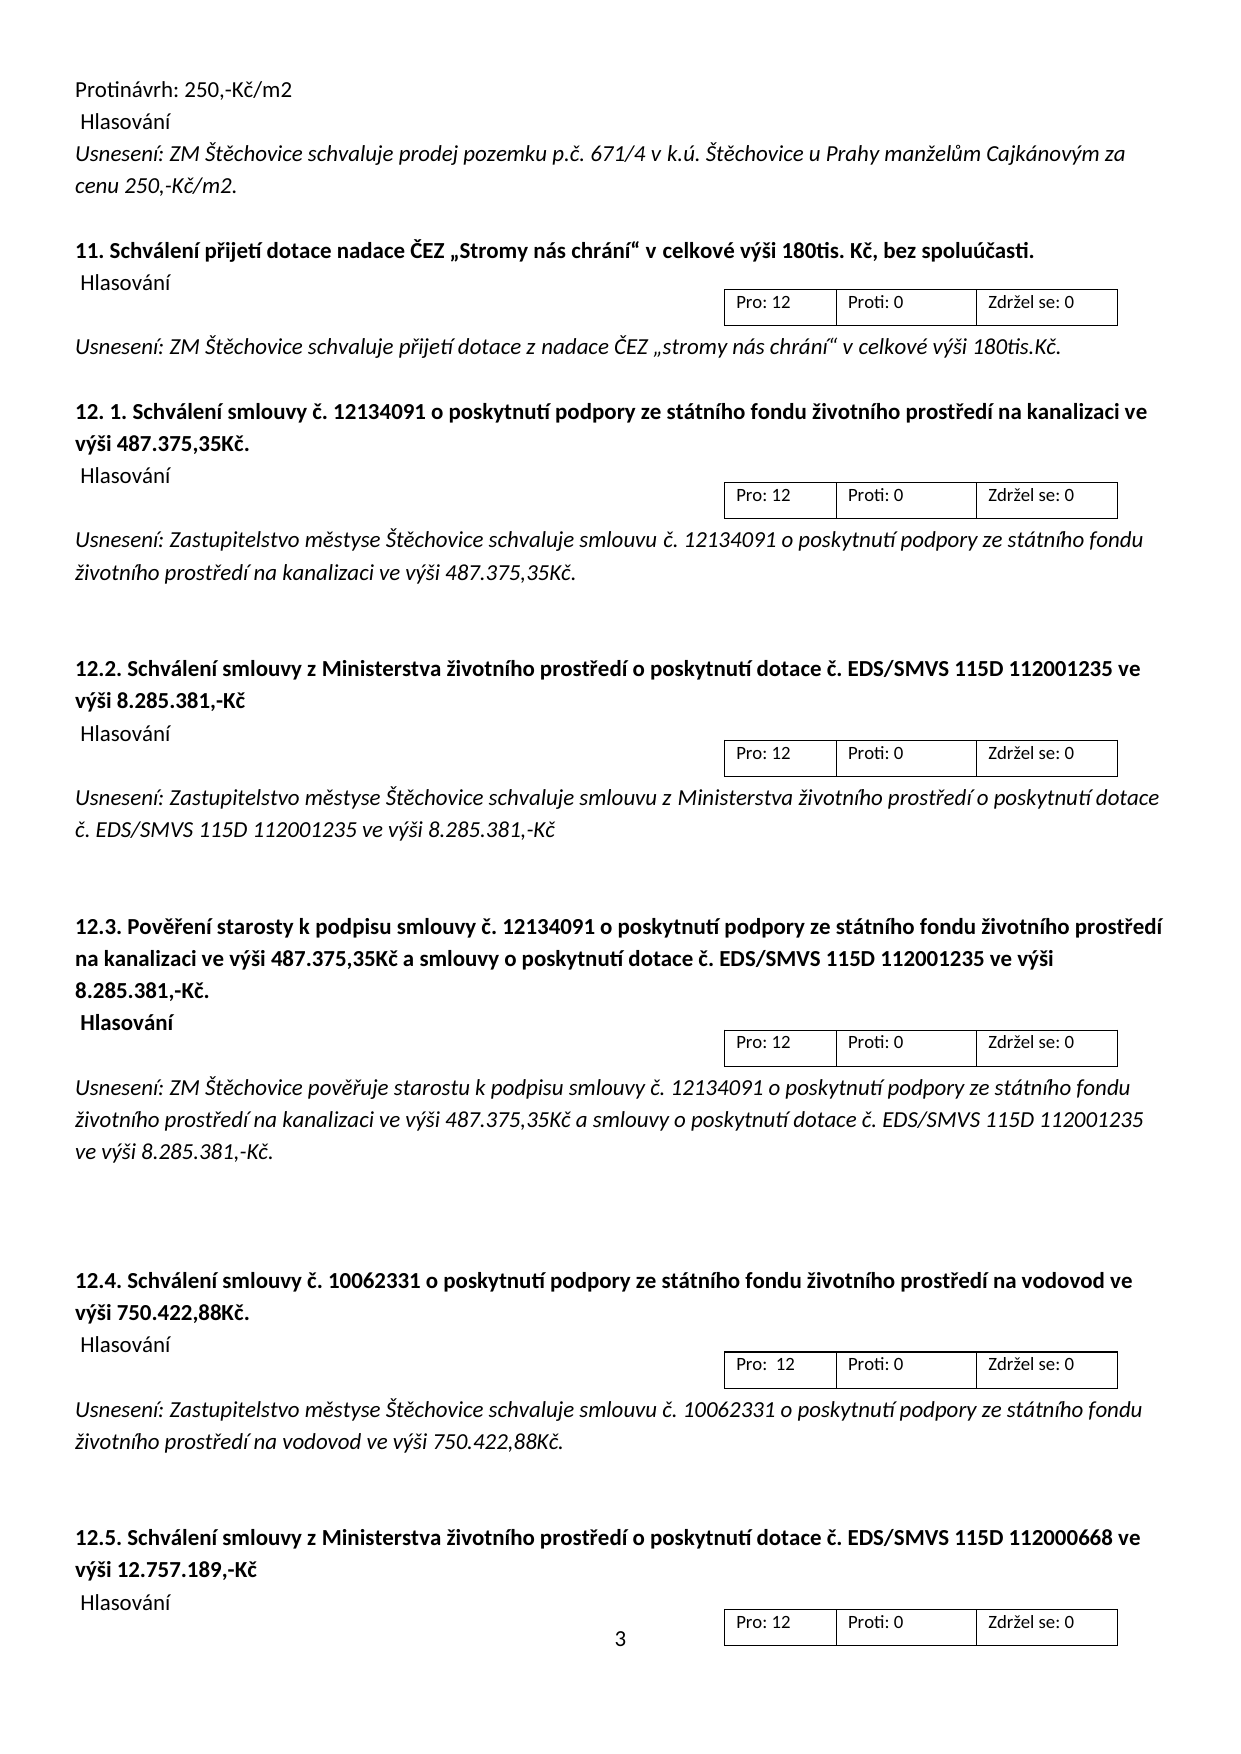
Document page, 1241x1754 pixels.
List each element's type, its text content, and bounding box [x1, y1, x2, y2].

text 12. 1. Schválení smlouvy č. 12134091 o poskytnutí podpory ze státního fondu životního prostředí na kanalizaci ve výši 487.375,35Kč. [75, 397, 1165, 457]
text Hlasování [75, 461, 1165, 489]
table_header Pro: 12 [725, 741, 836, 776]
table_header Proti: 0 [837, 290, 976, 325]
table_header Zdržel se: 0 [977, 290, 1117, 325]
table_header Pro: 12 [725, 483, 836, 518]
table_header Proti: 0 [837, 483, 976, 518]
text 11. Schválení přijetí dotace nadace ČEZ „Stromy nás chrání“ v celkové výši 180tis. Kč, bez spoluúčasti. [75, 236, 1165, 264]
text Hlasování [75, 1008, 1165, 1036]
text Usnesení: ZM Štěchovice schvaluje přijetí dotace z nadace ČEZ „stromy nás chrání“ v celkové výši 180tis.Kč. [75, 332, 1165, 361]
text 12.3. Pověření starosty k podpisu smlouvy č. 12134091 o poskytnutí podpory ze státního fondu životního prostředí na kanalizaci ve výši 487.375,35Kč a smlouvy o poskytnutí dotace č. EDS/SMVS 115D 112001235 ve výši 8.285.381,-Kč. [75, 912, 1165, 1004]
table_header Proti: 0 [837, 1610, 976, 1645]
text Hlasování [75, 1330, 1165, 1358]
text 12.5. Schválení smlouvy z Ministerstva životního prostředí o poskytnutí dotace č. EDS/SMVS 115D 112000668 ve výši 12.757.189,-Kč [75, 1523, 1165, 1584]
table_header Pro: 12 [725, 1031, 836, 1066]
table_header Proti: 0 [837, 1031, 976, 1066]
table_header Pro: 12 [725, 290, 836, 325]
text Usnesení: Zastupitelstvo městyse Štěchovice schvaluje smlouvu z Ministerstva životního prostředí o poskytnutí dotace č. EDS/SMVS 115D 112001235 ve výši 8.285.381,-Kč [75, 783, 1165, 843]
table_header Zdržel se: 0 [977, 1610, 1117, 1645]
table_header Pro: 12 [725, 1610, 836, 1645]
text Hlasování [75, 268, 1165, 296]
table_header Proti: 0 [837, 1353, 976, 1387]
table_header Proti: 0 [837, 741, 976, 776]
text Usnesení: ZM Štěchovice schvaluje prodej pozemku p.č. 671/4 v k.ú. Štěchovice u Prahy manželům Cajkánovým za cenu 250,-Kč/m2. [75, 139, 1165, 199]
table_header Pro: 12 [725, 1353, 836, 1387]
text Usnesení: ZM Štěchovice pověřuje starostu k podpisu smlouvy č. 12134091 o poskytnutí podpory ze státního fondu životního prostředí na kanalizaci ve výši 487.375,35Kč a smlouvy o poskytnutí dotace č. EDS/SMVS 115D 112001235 ve výši 8.285.381,-Kč. [75, 1073, 1165, 1165]
text Hlasování [75, 719, 1165, 747]
text Usnesení: Zastupitelstvo městyse Štěchovice schvaluje smlouvu č. 10062331 o poskytnutí podpory ze státního fondu životního prostředí na vodovod ve výši 750.422,88Kč. [75, 1395, 1165, 1455]
text 12.4. Schválení smlouvy č. 10062331 o poskytnutí podpory ze státního fondu životního prostředí na vodovod ve výši 750.422,88Kč. [75, 1266, 1165, 1326]
text Usnesení: Zastupitelstvo městyse Štěchovice schvaluje smlouvu č. 12134091 o poskytnutí podpory ze státního fondu životního prostředí na kanalizaci ve výši 487.375,35Kč. [75, 526, 1165, 586]
table_header Zdržel se: 0 [977, 1353, 1117, 1387]
table_header Zdržel se: 0 [977, 741, 1117, 776]
text Hlasování [75, 1588, 1165, 1616]
table_header Zdržel se: 0 [977, 483, 1117, 518]
text Protinávrh: 250,-Kč/m2 [75, 75, 1165, 103]
text 12.2. Schválení smlouvy z Ministerstva životního prostředí o poskytnutí dotace č. EDS/SMVS 115D 112001235 ve výši 8.285.381,-Kč [75, 654, 1165, 714]
table_header Zdržel se: 0 [977, 1031, 1117, 1066]
text Hlasování [75, 107, 1165, 135]
